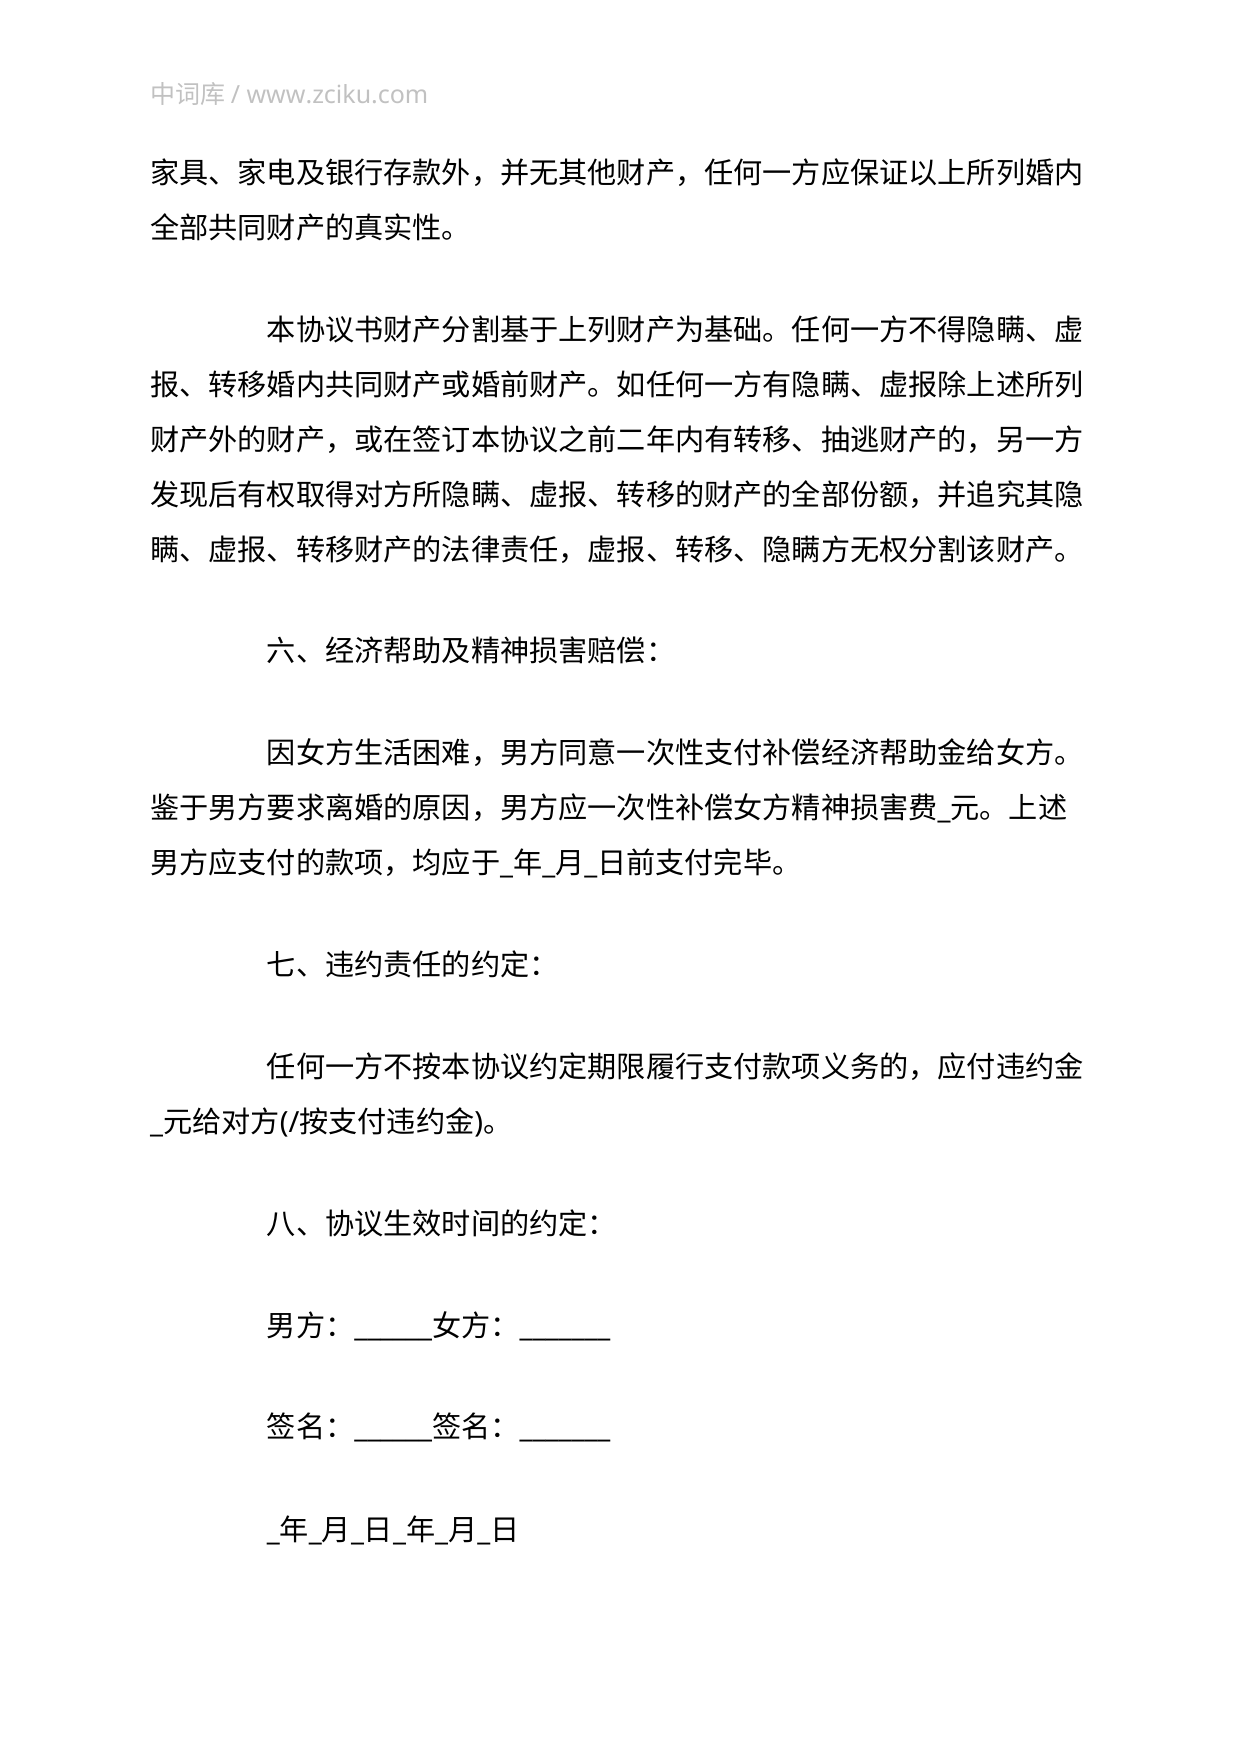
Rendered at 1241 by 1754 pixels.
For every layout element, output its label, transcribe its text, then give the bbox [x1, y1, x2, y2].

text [150, 150, 1090, 247]
text 任何一方不按本协议约定期限履行支付款项义务的，应付违约金_元给对方(/按支付违约金)。 [150, 1043, 1090, 1141]
text 八、协议生效时间的约定： [150, 1200, 1090, 1243]
text _年_月_日_年_月_日 [150, 1506, 1090, 1548]
text 本协议书财产分割基于上列财产为基础。任何一方不得隐瞒、虚报、转移婚内共同财产或婚前财产。如任何一方有隐瞒、虚报除上述所列财产外的财产，或在签订本协议之前二年内有转移、抽逃财产的，另一方发现后有权取得对方所隐瞒、虚报、转移的财产的全部份额，并追究其隐瞒、虚报、转移财产的法律责任，虚报、转移、隐瞒方无权分割该财产。 [150, 307, 1090, 568]
text 签名：______签名：_______ [150, 1404, 1090, 1446]
text 七、违约责任的约定： [150, 942, 1090, 984]
text 男方：______女方：_______ [150, 1302, 1090, 1344]
text 六、经济帮助及精神损害赔偿： [150, 628, 1090, 670]
text 因女方生活困难，男方同意一次性支付补偿经济帮助金给女方。鉴于男方要求离婚的原因，男方应一次性补偿女方精神损害费_元。上述男方应支付的款项，均应于_年_月_日前支付完毕。 [150, 730, 1090, 882]
